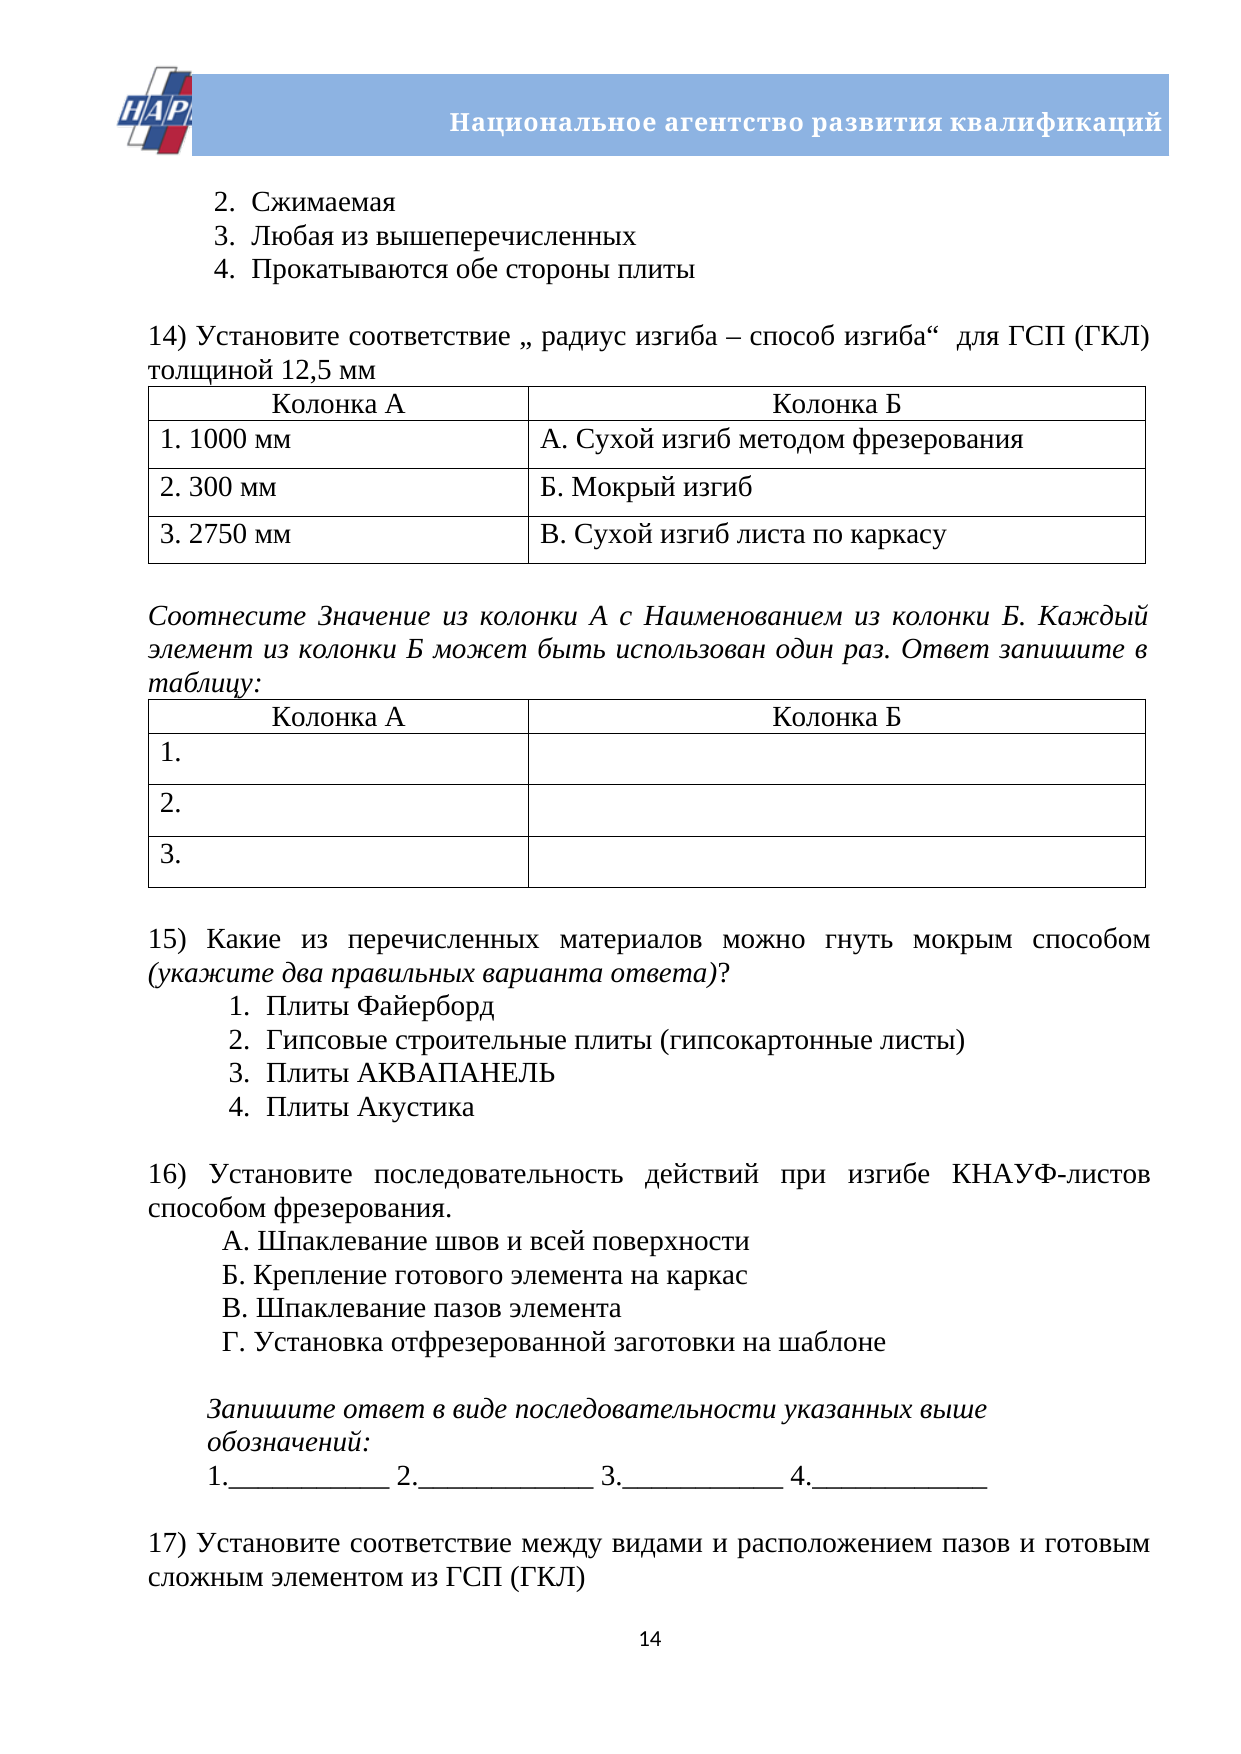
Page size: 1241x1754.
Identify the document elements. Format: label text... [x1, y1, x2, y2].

text 1.___________ 2.____________ 3.___________ 4.____________ [207, 1458, 1152, 1492]
list Плиты Файерборд [228, 988, 1152, 1022]
text 14) Установите соответствие „ радиус изгиба – способ изгиба“ для ГСП (ГКЛ) толщиной 12,5 мм [148, 318, 1152, 386]
table_cell В. Сухой изгиб листа по каркасу [529, 517, 1145, 563]
table_cell 2. 300 мм [149, 469, 528, 516]
text А. Шпаклевание швов и всей поверхности [148, 1223, 1152, 1257]
list Сжимаемая [214, 184, 1152, 218]
list Гипсовые строительные плиты (гипсокартонные листы) [228, 1022, 1152, 1056]
text Соотнесите Значение из колонки А с Наименованием из колонки Б. Каждый элемент из колонки Б может быть использован один раз. Ответ запишите в таблицу: [148, 598, 1152, 698]
table_cell 3. [149, 837, 528, 887]
table_header Колонка А [149, 700, 528, 733]
list Плиты АКВАПАНЕЛЬ [228, 1056, 1152, 1089]
table_cell 3. 2750 мм [149, 517, 528, 563]
table_cell [529, 837, 1145, 887]
table_cell [529, 785, 1145, 836]
text В. Шпаклевание пазов элемента [148, 1290, 1152, 1324]
list Любая из вышеперечисленных [214, 218, 1152, 251]
table_cell 1. 1000 мм [149, 421, 528, 468]
text Б. Крепление готового элемента на каркас [148, 1257, 1152, 1290]
text 16) Установите последовательность действий при изгибе КНАУФ-листов способом фрезерования. [148, 1156, 1152, 1223]
text 17) Установите соответствие между видами и расположением пазов и готовым сложным элементом из ГСП (ГКЛ) [148, 1525, 1152, 1592]
table_cell [529, 734, 1145, 784]
table_cell 1. [149, 734, 528, 784]
text Запишите ответ в виде последовательности указанных выше обозначений: [207, 1391, 1152, 1458]
picture [115, 62, 223, 161]
table_cell 2. [149, 785, 528, 836]
list Прокатываются обе стороны плиты [214, 251, 1152, 285]
text Г. Установка отфрезерованной заготовки на шаблоне [148, 1324, 1152, 1357]
table_header Колонка Б [529, 700, 1145, 733]
table_header Колонка А [149, 387, 528, 420]
table_header Колонка Б [529, 387, 1145, 420]
list Плиты Акустика [228, 1089, 1152, 1123]
table_cell Б. Мокрый изгиб [529, 469, 1145, 516]
text 15) Какие из перечисленных материалов можно гнуть мокрым способом (укажите два правильных варианта ответа)? [148, 921, 1152, 988]
table_cell А. Сухой изгиб методом фрезерования [529, 421, 1145, 468]
